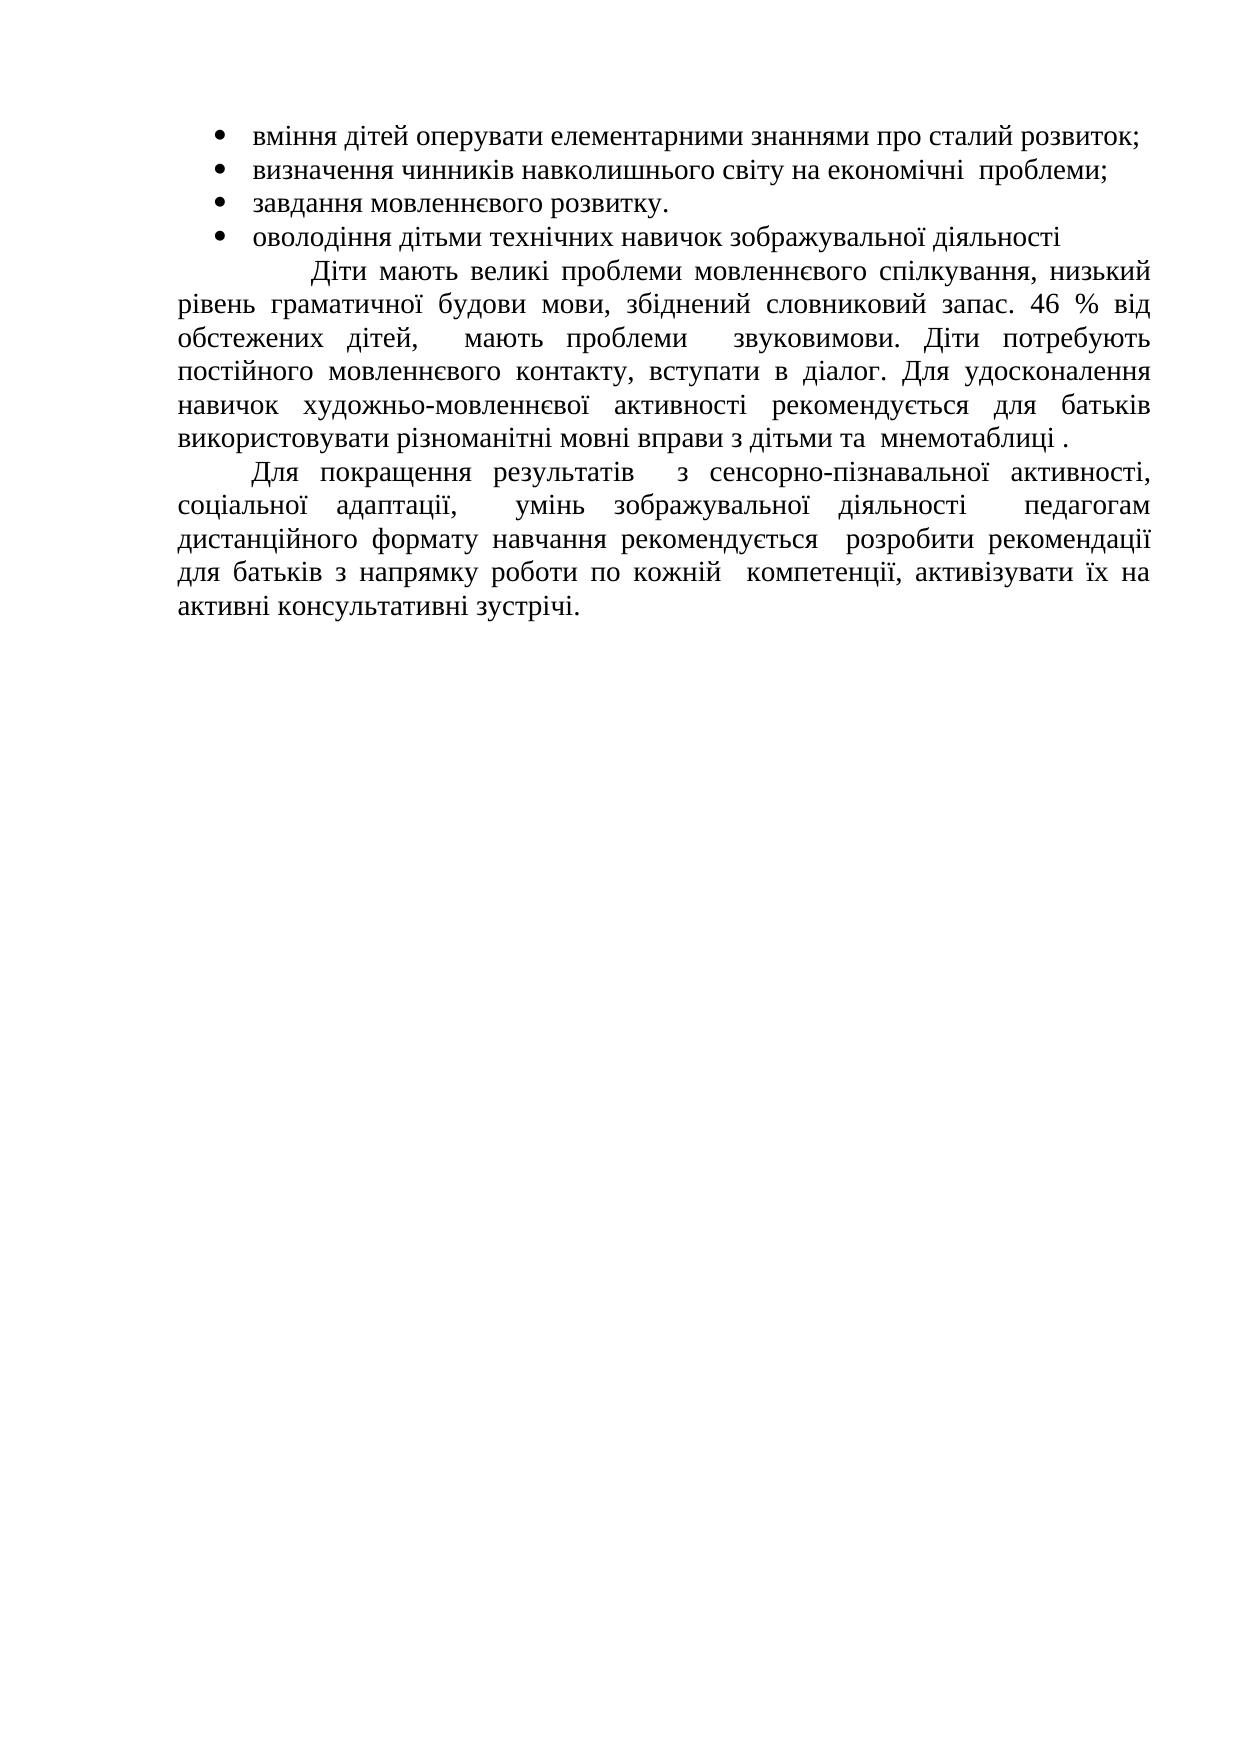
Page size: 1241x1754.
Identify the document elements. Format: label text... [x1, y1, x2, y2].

list Діти мають великі проблеми мовленнєвого спілкування, низький рівень граматичної будови мови, збіднений словниковий запас. 46 % від обстежених дітей, мають проблеми звуковимови. Діти потребують постійного мовленнєвого контакту, вступати в діалог. Для удосконалення навичок художньо-мовленнєвої активності рекомендується для батьків використовувати різноманітні мовні вправи з дітьми та мнемотаблиці . [177, 253, 1152, 454]
list вміння дітей оперувати елементарними знаннями про сталий розвиток; [215, 118, 1152, 152]
list визначення чинників навколишнього світу на економічні проблеми; [215, 152, 1152, 185]
list завдання мовленнєвого розвитку. [215, 185, 1152, 219]
list Для покращення результатів з сенсорно-пізнавальної активності, соціальної адаптації, умінь зображувальної діяльності педагогам дистанційного формату навчання рекомендується розробити рекомендації для батьків з напрямку роботи по кожній компетенції, активізувати їх на активні консультативні зустрічі. [177, 454, 1152, 622]
list оволодіння дітьми технічних навичок зображувальної діяльності [215, 219, 1152, 253]
